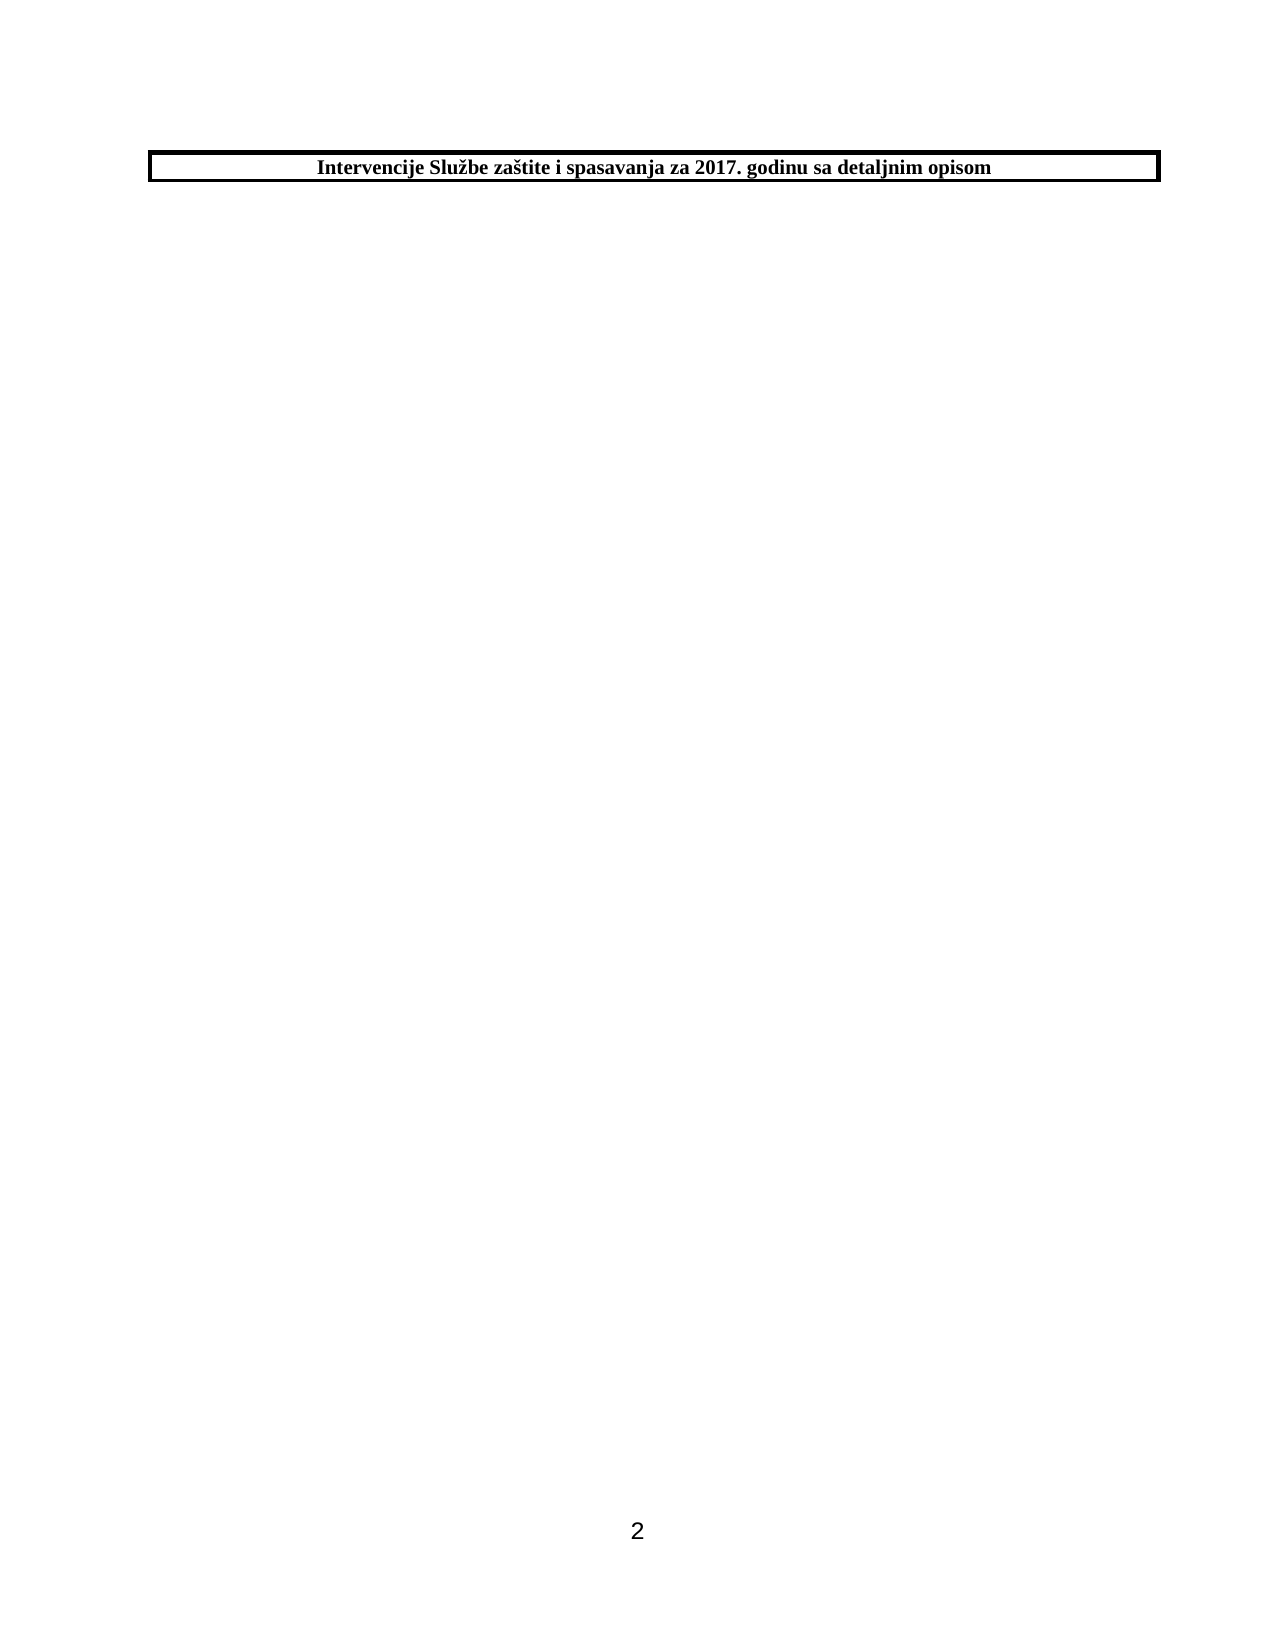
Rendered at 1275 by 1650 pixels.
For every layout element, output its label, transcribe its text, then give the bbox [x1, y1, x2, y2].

table_header Intervencije Službe zaštite i spasavanja za 2017. godinu sa detaljnim opisom [152, 155, 1156, 179]
